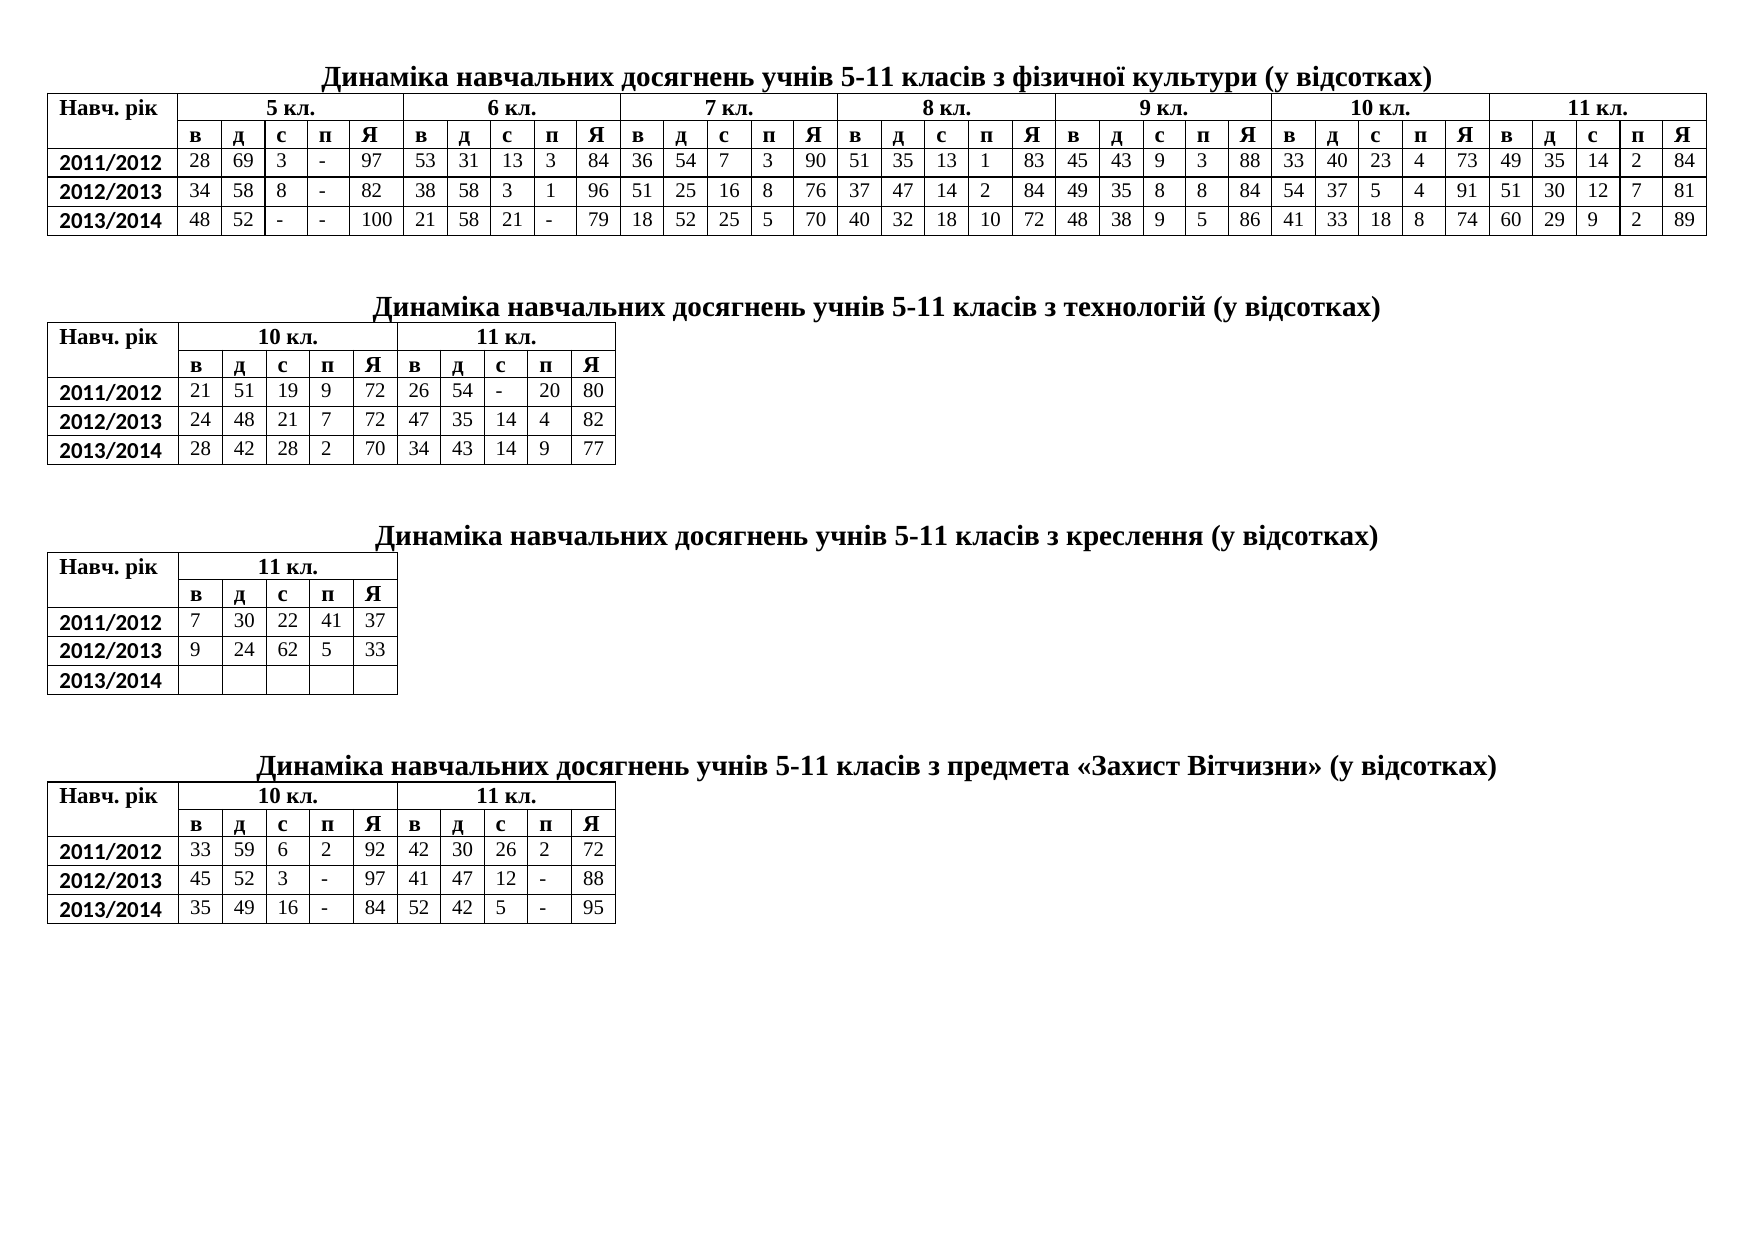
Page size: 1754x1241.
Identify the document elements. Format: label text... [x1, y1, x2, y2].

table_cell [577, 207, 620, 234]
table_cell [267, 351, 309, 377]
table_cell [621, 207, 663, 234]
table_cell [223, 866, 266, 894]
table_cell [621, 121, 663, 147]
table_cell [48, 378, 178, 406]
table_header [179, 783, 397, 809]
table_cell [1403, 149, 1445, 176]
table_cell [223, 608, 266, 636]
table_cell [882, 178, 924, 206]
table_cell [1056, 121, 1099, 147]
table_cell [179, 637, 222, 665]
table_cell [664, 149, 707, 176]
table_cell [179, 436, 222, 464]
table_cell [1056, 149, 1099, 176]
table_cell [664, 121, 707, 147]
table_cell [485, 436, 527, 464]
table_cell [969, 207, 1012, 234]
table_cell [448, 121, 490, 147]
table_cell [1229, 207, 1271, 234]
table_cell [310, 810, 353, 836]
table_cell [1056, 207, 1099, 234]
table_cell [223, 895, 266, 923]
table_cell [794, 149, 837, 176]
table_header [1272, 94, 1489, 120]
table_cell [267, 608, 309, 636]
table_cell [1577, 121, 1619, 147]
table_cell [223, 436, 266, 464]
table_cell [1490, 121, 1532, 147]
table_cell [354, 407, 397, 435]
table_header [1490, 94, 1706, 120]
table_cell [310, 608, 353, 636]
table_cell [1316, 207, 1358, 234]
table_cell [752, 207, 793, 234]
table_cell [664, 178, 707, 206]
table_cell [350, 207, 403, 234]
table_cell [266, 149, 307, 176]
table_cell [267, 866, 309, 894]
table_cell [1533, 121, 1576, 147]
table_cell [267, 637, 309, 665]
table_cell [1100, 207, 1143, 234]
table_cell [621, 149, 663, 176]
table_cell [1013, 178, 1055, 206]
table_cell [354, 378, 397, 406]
text Динаміка навчальних досягнень учнів 5-11 класів з технологій (у відсотках) [59, 289, 1695, 322]
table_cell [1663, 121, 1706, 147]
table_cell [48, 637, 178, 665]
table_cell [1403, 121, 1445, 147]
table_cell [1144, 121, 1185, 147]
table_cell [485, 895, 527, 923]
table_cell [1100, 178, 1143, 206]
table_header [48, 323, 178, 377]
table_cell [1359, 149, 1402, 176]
text Динаміка навчальних досягнень учнів 5-11 класів з креслення (у відсотках) [59, 518, 1695, 552]
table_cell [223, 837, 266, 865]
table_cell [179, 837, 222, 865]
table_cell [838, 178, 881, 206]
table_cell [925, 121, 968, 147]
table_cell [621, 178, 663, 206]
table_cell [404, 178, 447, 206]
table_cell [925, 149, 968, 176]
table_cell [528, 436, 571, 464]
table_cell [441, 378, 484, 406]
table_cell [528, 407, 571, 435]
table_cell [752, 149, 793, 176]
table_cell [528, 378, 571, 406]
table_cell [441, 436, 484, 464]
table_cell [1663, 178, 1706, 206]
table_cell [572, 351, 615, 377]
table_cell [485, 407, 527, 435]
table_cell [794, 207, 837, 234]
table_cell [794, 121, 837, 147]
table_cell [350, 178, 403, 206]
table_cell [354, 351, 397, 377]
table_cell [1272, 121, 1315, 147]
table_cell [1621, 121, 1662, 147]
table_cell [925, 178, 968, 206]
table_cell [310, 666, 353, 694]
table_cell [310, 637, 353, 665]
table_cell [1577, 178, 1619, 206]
text Динаміка навчальних досягнень учнів 5-11 класів з предмета «Захист Вітчизни» (у відсотках) [59, 748, 1695, 781]
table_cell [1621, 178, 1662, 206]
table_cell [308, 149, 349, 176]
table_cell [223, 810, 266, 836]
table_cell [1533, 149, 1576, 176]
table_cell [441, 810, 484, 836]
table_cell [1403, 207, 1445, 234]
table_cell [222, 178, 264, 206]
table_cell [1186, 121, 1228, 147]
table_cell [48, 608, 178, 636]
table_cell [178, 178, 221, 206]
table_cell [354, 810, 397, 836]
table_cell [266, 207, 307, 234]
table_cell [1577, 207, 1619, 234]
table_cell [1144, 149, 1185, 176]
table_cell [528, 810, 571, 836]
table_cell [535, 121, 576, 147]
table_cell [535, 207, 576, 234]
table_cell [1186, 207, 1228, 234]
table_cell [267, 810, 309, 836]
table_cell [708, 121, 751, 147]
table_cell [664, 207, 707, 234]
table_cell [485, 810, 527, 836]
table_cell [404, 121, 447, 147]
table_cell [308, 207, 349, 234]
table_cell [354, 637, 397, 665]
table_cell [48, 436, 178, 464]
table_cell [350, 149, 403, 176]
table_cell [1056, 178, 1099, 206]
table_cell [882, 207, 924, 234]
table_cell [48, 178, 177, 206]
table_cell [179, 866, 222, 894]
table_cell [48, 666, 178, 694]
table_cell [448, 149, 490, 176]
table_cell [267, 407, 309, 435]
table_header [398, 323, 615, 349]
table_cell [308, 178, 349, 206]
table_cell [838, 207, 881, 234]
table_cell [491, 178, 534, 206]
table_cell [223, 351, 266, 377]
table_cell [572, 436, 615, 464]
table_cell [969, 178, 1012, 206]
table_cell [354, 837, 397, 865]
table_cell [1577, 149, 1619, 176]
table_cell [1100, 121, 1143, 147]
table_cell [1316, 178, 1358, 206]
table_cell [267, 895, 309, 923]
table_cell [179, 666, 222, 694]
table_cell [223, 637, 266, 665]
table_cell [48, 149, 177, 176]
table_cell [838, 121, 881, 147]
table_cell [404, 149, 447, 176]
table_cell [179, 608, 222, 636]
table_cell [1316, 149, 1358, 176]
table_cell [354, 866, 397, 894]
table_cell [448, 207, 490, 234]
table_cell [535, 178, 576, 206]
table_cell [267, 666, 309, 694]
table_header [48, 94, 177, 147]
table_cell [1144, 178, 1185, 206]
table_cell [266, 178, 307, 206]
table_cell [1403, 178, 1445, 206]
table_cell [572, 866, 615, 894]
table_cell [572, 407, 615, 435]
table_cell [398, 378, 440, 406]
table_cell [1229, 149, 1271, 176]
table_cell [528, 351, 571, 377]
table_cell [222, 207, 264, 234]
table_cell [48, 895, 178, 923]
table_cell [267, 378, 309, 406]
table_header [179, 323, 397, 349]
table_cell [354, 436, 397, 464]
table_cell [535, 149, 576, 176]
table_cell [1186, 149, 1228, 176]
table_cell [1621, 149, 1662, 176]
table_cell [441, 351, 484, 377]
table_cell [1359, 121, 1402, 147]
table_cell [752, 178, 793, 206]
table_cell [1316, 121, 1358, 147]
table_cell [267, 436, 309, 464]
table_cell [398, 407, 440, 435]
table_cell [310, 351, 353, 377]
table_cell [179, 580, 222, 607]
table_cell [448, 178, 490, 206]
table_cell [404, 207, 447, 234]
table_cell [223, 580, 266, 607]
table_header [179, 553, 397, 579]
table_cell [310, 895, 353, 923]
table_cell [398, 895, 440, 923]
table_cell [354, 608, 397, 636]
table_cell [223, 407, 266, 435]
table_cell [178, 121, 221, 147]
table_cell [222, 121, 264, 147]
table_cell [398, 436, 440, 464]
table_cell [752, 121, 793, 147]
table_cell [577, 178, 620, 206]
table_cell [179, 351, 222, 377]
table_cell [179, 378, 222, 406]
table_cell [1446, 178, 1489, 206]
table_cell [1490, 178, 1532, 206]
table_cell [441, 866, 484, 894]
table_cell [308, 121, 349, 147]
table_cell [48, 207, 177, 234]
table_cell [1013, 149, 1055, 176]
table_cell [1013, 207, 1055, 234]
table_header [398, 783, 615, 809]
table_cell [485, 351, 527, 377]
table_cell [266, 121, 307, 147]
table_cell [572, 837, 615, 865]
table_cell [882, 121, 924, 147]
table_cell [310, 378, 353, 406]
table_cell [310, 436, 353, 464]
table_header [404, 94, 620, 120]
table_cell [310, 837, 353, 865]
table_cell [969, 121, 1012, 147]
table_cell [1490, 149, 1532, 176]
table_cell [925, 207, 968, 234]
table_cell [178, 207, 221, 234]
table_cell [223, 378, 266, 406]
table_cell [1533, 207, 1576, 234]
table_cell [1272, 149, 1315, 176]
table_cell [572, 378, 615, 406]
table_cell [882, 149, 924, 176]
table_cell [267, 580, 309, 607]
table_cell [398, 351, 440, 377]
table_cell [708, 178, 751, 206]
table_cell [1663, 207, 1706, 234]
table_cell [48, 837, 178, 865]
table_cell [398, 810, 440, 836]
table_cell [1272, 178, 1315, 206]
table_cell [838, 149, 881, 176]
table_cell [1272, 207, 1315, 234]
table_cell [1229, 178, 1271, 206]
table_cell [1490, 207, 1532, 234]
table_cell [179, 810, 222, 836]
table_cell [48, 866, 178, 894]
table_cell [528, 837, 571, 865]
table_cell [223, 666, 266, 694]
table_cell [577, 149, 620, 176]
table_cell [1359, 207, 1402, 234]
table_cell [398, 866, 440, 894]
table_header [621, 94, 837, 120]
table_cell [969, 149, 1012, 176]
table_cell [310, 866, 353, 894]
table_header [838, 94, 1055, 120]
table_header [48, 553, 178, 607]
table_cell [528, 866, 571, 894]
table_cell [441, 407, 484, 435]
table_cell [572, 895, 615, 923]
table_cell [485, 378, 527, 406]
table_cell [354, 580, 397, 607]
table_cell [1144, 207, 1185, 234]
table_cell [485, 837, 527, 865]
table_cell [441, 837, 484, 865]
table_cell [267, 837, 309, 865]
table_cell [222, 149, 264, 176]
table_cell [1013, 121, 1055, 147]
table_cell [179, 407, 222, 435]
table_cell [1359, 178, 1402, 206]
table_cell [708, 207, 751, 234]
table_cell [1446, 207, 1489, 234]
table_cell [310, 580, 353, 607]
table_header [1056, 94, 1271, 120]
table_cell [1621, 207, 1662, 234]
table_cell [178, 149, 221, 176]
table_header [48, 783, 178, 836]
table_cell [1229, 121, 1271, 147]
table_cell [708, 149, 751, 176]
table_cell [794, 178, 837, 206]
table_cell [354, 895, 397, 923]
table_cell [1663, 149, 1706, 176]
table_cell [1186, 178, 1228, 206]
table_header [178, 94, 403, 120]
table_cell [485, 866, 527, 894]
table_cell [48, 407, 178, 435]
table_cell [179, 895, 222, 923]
text Динаміка навчальних досягнень учнів 5-11 класів з фізичної культури (у відсотках) [59, 59, 1695, 93]
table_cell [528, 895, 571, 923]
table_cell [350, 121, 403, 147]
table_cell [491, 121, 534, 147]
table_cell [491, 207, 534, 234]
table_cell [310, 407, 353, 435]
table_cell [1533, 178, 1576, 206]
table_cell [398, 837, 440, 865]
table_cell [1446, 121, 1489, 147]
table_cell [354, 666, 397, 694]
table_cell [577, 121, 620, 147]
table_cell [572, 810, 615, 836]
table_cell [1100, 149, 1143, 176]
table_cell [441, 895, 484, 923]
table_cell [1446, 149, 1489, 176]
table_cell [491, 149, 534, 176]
